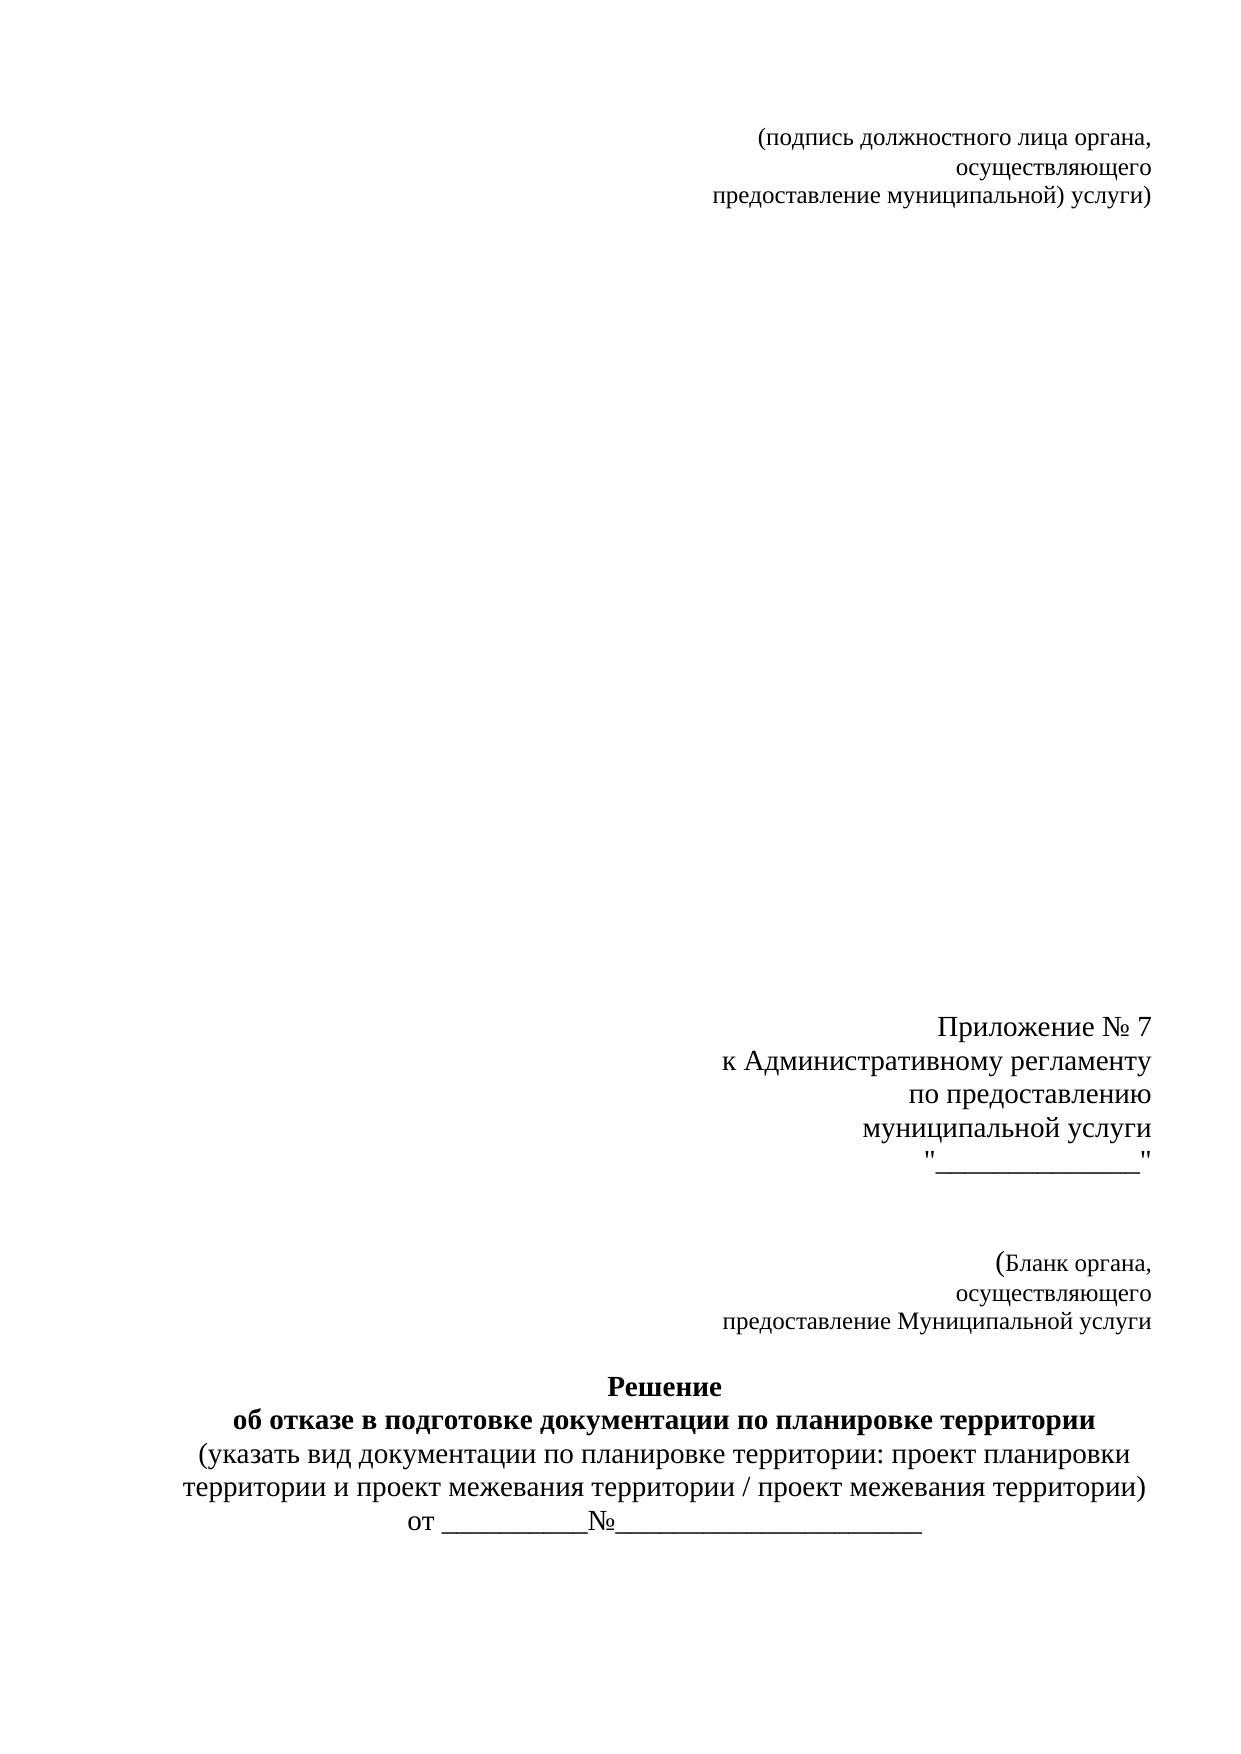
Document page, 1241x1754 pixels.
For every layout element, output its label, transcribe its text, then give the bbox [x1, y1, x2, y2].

text предоставление Муниципальной услуги [177, 1306, 1152, 1335]
text предоставление муниципальной) услуги) [177, 180, 1152, 209]
text (подпись должностного лица органа, [177, 118, 1152, 152]
text об отказе в подготовке документации по планировке территории [177, 1402, 1152, 1436]
text осуществляющего [177, 152, 1152, 180]
text "______________" [177, 1143, 1152, 1177]
text от __________№_____________________ [177, 1503, 1152, 1536]
text (указать вид документации по планировке территории: проект планировки [177, 1436, 1152, 1469]
text (Бланк органа, [177, 1244, 1152, 1278]
text Решение [177, 1369, 1152, 1402]
text Приложение № 7 к Административному регламенту по предоставлению муниципальной услуги [177, 1009, 1152, 1143]
text осуществляющего [177, 1278, 1152, 1306]
text территории и проект межевания территории / проект межевания территории) [177, 1469, 1152, 1503]
